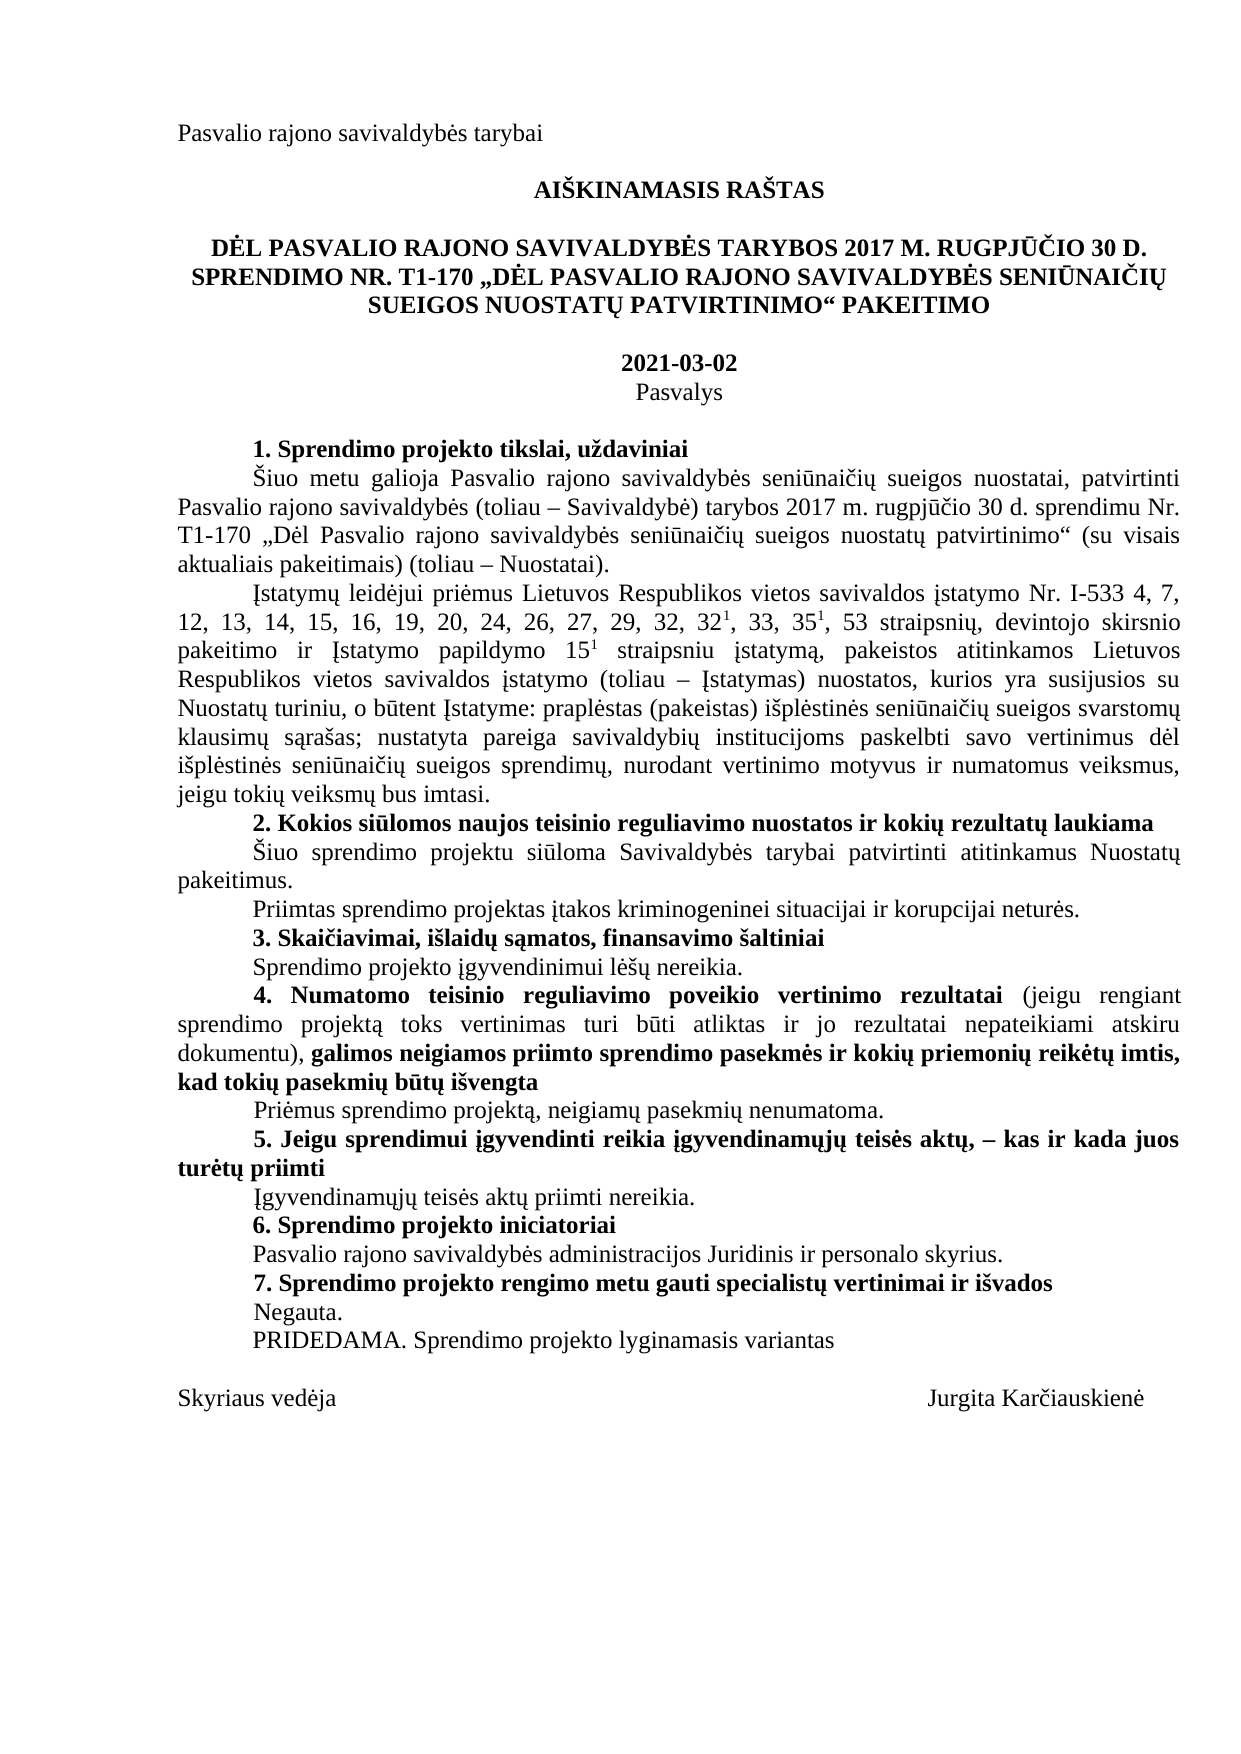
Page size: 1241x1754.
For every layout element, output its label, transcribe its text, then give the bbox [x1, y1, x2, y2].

text Šiuo sprendimo projektu siūloma Savivaldybės tarybai patvirtinti atitinkamus Nuostatų pakeitimus. [177, 837, 1181, 894]
text 5. Jeigu sprendimui įgyvendinti reikia įgyvendinamųjų teisės aktų, – kas ir kada juos turėtų priimti [177, 1124, 1181, 1182]
text Įstatymų leidėjui priėmus Lietuvos Respublikos vietos savivaldos įstatymo Nr. I-533 4, 7, 12, 13, 14, 15, 16, 19, 20, 24, 26, 27, 29, 32, 321, 33, 351, 53 straipsnių, devintojo skirsnio pakeitimo ir Įstatymo papildymo 151 straipsniu įstatymą, pakeistos atitinkamos Lietuvos Respublikos vietos savivaldos įstatymo (toliau – Įstatymas) nuostatos, kurios yra susijusios su Nuostatų turiniu, o būtent Įstatyme: praplėstas (pakeistas) išplėstinės seniūnaičių sueigos svarstomų klausimų sąrašas; nustatyta pareiga savivaldybių institucijoms paskelbti savo vertinimus dėl išplėstinės seniūnaičių sueigos sprendimų, nurodant vertinimo motyvus ir numatomus veiksmus, jeigu tokių veiksmų bus imtasi. [177, 578, 1181, 808]
text Pasvalys [177, 377, 1181, 406]
text Priėmus sprendimo projektą, neigiamų pasekmių nenumatoma. [177, 1096, 1181, 1124]
text PRIDEDAMA. Sprendimo projekto lyginamasis variantas [177, 1326, 1181, 1354]
text 2021-03-02 [177, 348, 1181, 377]
text 3. Skaičiavimai, išlaidų sąmatos, finansavimo šaltiniai [177, 923, 1181, 952]
text Įgyvendinamųjų teisės aktų priimti nereikia. [177, 1182, 1181, 1211]
text Pasvalio rajono savivaldybės administracijos Juridinis ir personalo skyrius. [177, 1239, 1181, 1268]
text 4. Numatomo teisinio reguliavimo poveikio vertinimo rezultatai (jeigu rengiant sprendimo projektą toks vertinimas turi būti atliktas ir jo rezultatai nepateikiami atskiru dokumentu), galimos neigiamos priimto sprendimo pasekmės ir kokių priemonių reikėtų imtis, kad tokių pasekmių būtų išvengta [177, 981, 1181, 1096]
text Dėl pasvalio rajono sAvivaldybės tarybos 2017 m. rugpjūčio 30 d. sprendimo nr. t1-170 „dėl pasvalio rajono savivaldybės seniūnaičių sueigos nuostatų patvirtinimo“ pakeitimo [177, 233, 1181, 319]
text 7. Sprendimo projekto rengimo metu gauti specialistų vertinimai ir išvados [177, 1268, 1181, 1297]
text Priimtas sprendimo projektas įtakos kriminogeninei situacijai ir korupcijai neturės. [177, 894, 1181, 923]
text Pasvalio rajono savivaldybės tarybai [177, 118, 1181, 147]
text Negauta. [177, 1297, 1181, 1326]
text 6. Sprendimo projekto iniciatoriai [177, 1211, 1181, 1239]
text 2. Kokios siūlomos naujos teisinio reguliavimo nuostatos ir kokių rezultatų laukiama [177, 808, 1181, 837]
text Skyriaus vedėja Jurgita Karčiauskienė [177, 1383, 1181, 1412]
text AIŠKINAMASIS RAŠTAS [177, 176, 1181, 204]
text 1. Sprendimo projekto tikslai, uždaviniai [252, 434, 1181, 463]
text Šiuo metu galioja Pasvalio rajono savivaldybės seniūnaičių sueigos nuostatai, patvirtinti Pasvalio rajono savivaldybės (toliau – Savivaldybė) tarybos 2017 m. rugpjūčio 30 d. sprendimu Nr. T1-170 „Dėl Pasvalio rajono savivaldybės seniūnaičių sueigos nuostatų patvirtinimo“ (su visais aktualiais pakeitimais) (toliau – Nuostatai). [177, 463, 1181, 578]
text Sprendimo projekto įgyvendinimui lėšų nereikia. [177, 952, 1181, 981]
